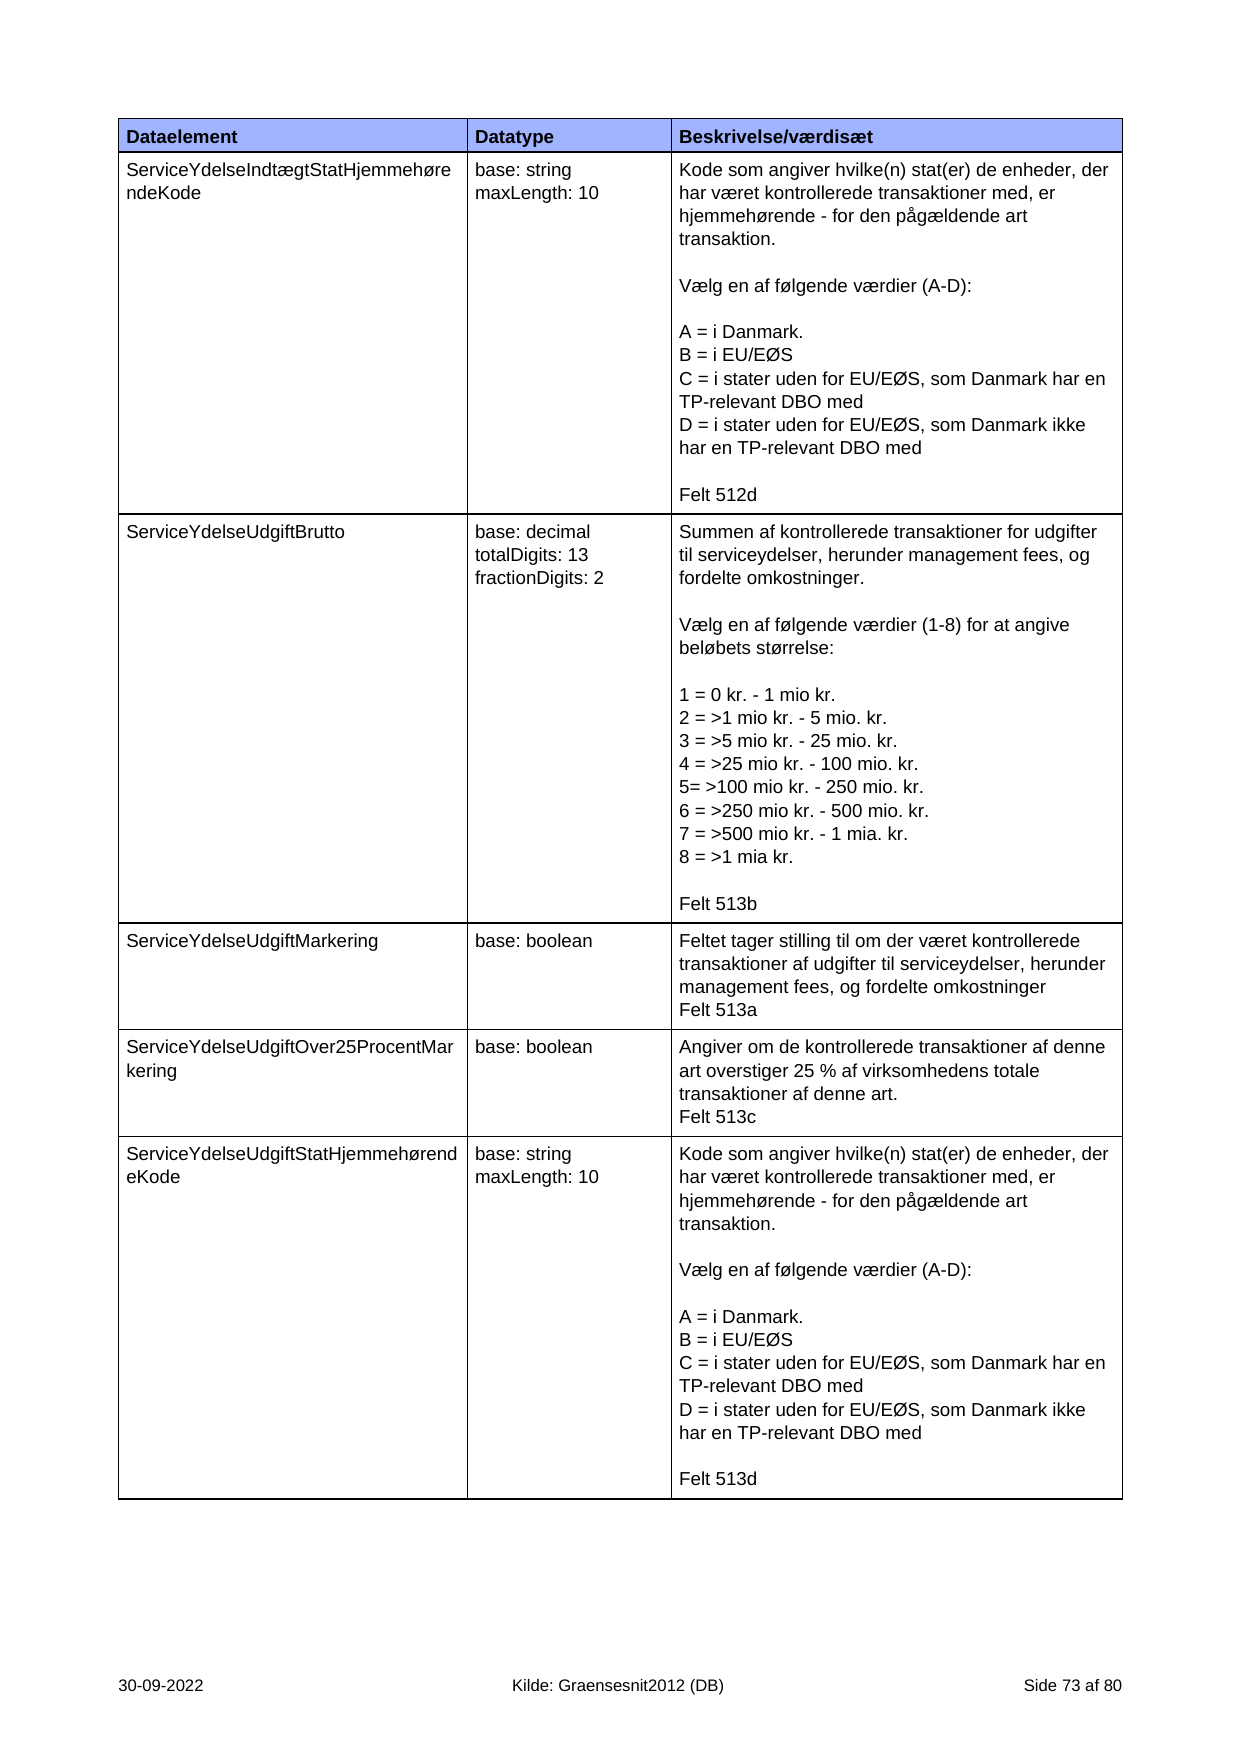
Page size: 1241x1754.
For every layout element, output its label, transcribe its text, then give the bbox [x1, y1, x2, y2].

table_cell base: boolean [468, 924, 671, 1029]
table_cell Kode som angiver hvilke(n) stat(er) de enheder, der har været kontrollerede transaktioner med, er hjemmehørende - for den pågældende art transaktion. Vælg en af følgende værdier (A-D): A = i Danmark. B = i EU/EØS C = i stater uden for EU/EØS, som Danmark har en TP-relevant DBO med D = i stater uden for EU/EØS, som Danmark ikke har en TP-relevant DBO med Felt 513d [672, 1137, 1122, 1498]
table_cell ServiceYdelseIndtægtStatHjemmehørendeKode [119, 153, 467, 513]
table_cell ServiceYdelseUdgiftMarkering [119, 924, 467, 1029]
table_cell Angiver om de kontrollerede transaktioner af denne art overstiger 25 % af virksomhedens totale transaktioner af denne art. Felt 513c [672, 1030, 1122, 1136]
table_cell base: boolean [468, 1030, 671, 1136]
table_cell base: string maxLength: 10 [468, 153, 671, 513]
table_header Datatype [468, 119, 671, 151]
table_cell base: decimal totalDigits: 13 fractionDigits: 2 [468, 515, 671, 922]
table_cell Kode som angiver hvilke(n) stat(er) de enheder, der har været kontrollerede transaktioner med, er hjemmehørende - for den pågældende art transaktion. Vælg en af følgende værdier (A-D): A = i Danmark. B = i EU/EØS C = i stater uden for EU/EØS, som Danmark har en TP-relevant DBO med D = i stater uden for EU/EØS, som Danmark ikke har en TP-relevant DBO med Felt 512d [672, 153, 1122, 513]
table_header Dataelement [119, 119, 467, 151]
table_cell Summen af kontrollerede transaktioner for udgifter til serviceydelser, herunder management fees, og fordelte omkostninger. Vælg en af følgende værdier (1-8) for at angive beløbets størrelse: 1 = 0 kr. - 1 mio kr. 2 = >1 mio kr. - 5 mio. kr. 3 = >5 mio kr. - 25 mio. kr. 4 = >25 mio kr. - 100 mio. kr. 5= >100 mio kr. - 250 mio. kr. 6 = >250 mio kr. - 500 mio. kr. 7 = >500 mio kr. - 1 mia. kr. 8 = >1 mia kr. Felt 513b [672, 515, 1122, 922]
table_cell Feltet tager stilling til om der været kontrollerede transaktioner af udgifter til serviceydelser, herunder management fees, og fordelte omkostninger Felt 513a [672, 924, 1122, 1029]
table_cell ServiceYdelseUdgiftStatHjemmehørendeKode [119, 1137, 467, 1498]
table_header Beskrivelse/værdisæt [672, 119, 1122, 151]
table_cell ServiceYdelseUdgiftBrutto [119, 515, 467, 922]
table_cell base: string maxLength: 10 [468, 1137, 671, 1498]
table_cell ServiceYdelseUdgiftOver25ProcentMarkering [119, 1030, 467, 1136]
